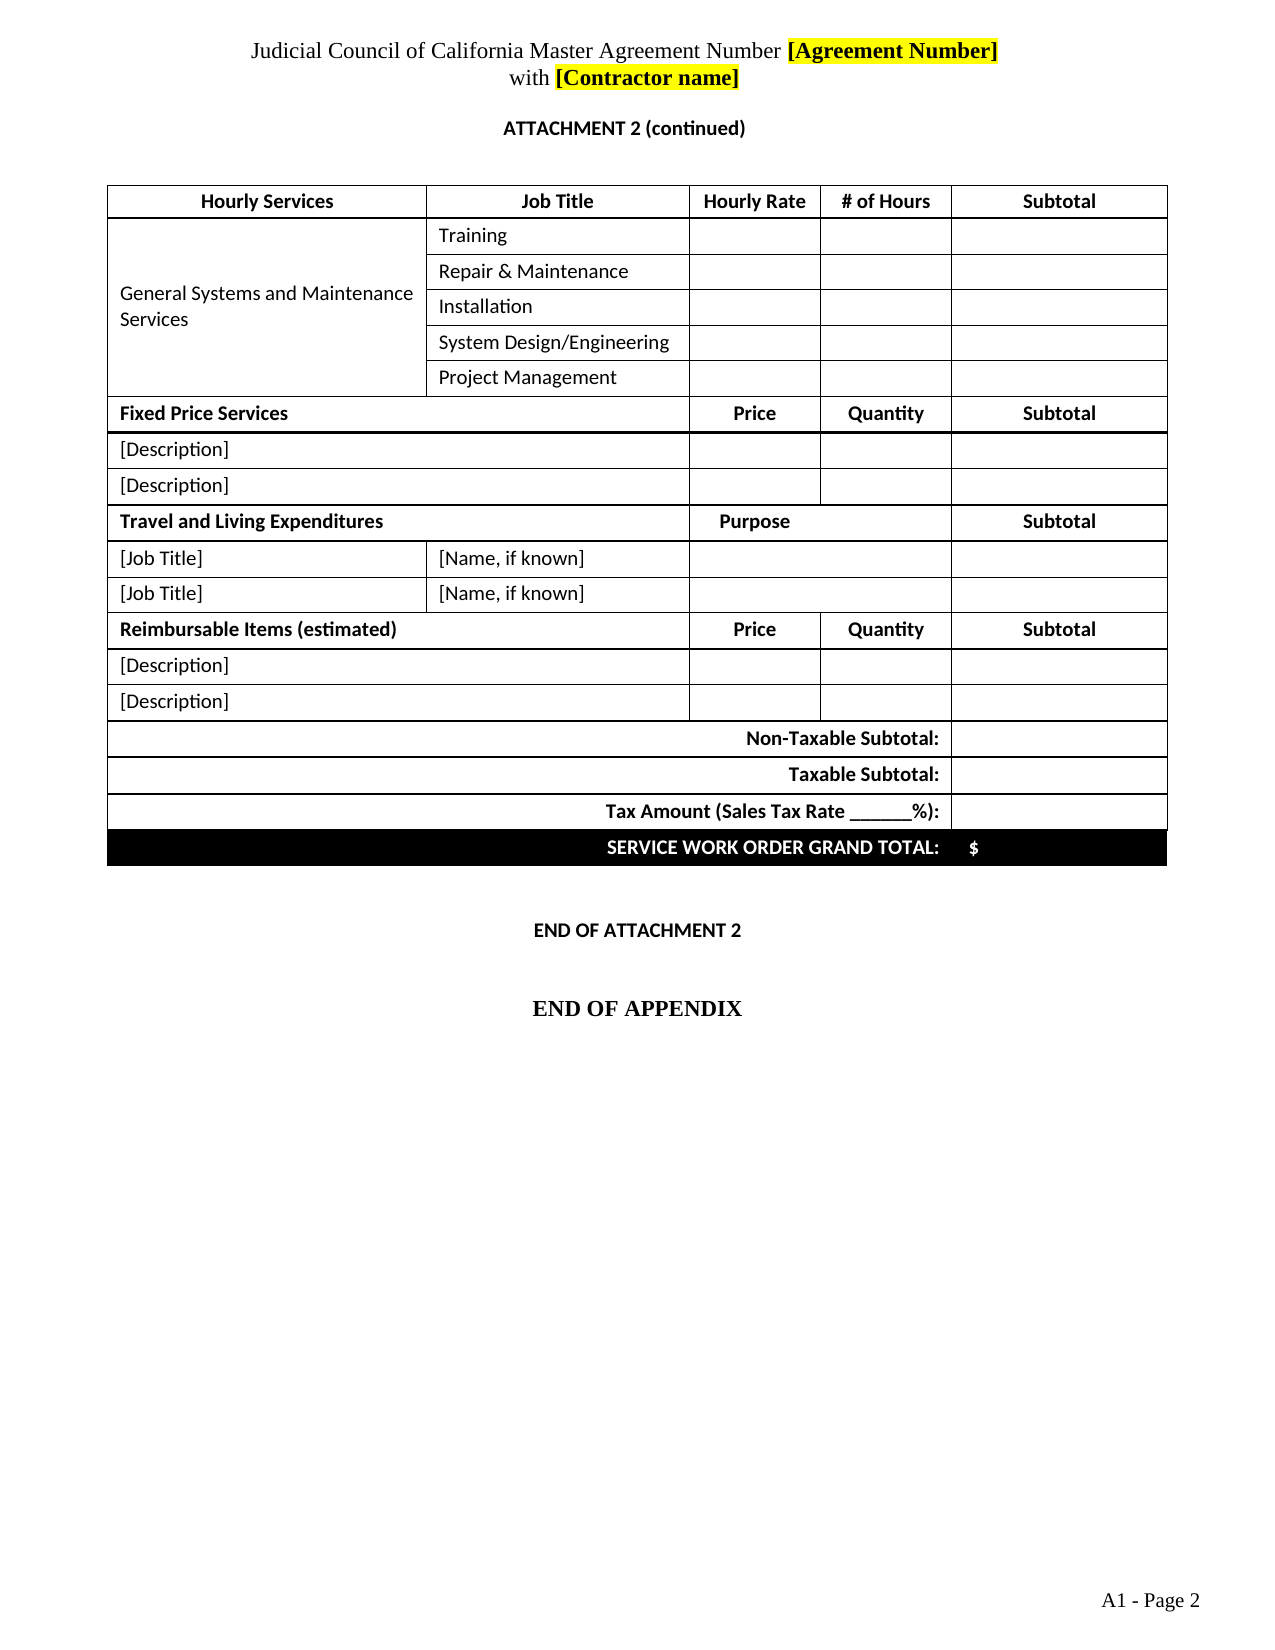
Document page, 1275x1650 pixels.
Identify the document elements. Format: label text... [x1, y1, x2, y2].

table_cell Subtotal [952, 506, 1167, 540]
table_header Hourly Services [108, 186, 426, 217]
table_cell [821, 434, 951, 468]
table_cell [Description] [108, 434, 427, 468]
table_cell [Job Title] [108, 578, 426, 612]
table_cell General Systems and Maintenance Services [108, 219, 426, 396]
table_cell [952, 758, 1167, 793]
table_header Job Title [427, 186, 689, 217]
table_cell [952, 542, 1167, 577]
table_cell [952, 326, 1167, 360]
table_cell [821, 290, 951, 325]
table_cell [427, 650, 689, 684]
table_cell [427, 434, 689, 468]
table_cell Fixed Price Services [108, 397, 427, 431]
table_cell [821, 685, 951, 720]
table_cell System Design/Engineering [427, 326, 689, 360]
table_cell [427, 469, 689, 503]
table_cell [952, 434, 1167, 468]
table_cell [690, 578, 820, 612]
table_cell [952, 469, 1167, 503]
text END OF APPENDIX [75, 995, 1200, 1021]
table_cell Travel and Living Expenditures [108, 506, 427, 540]
table_cell [821, 650, 951, 684]
table_header # of Hours [821, 186, 951, 217]
table_cell Quantity [821, 613, 951, 648]
table_cell Tax Amount (Sales Tax Rate ______%): [108, 795, 951, 829]
table_cell [Name, if known] [427, 542, 689, 577]
table_cell [Job Title] [108, 542, 426, 577]
table_header Hourly Rate [690, 186, 820, 217]
table_cell [821, 326, 951, 360]
table_cell [690, 361, 820, 396]
table_cell Subtotal [952, 613, 1167, 648]
table_cell [690, 469, 820, 503]
table_cell [690, 650, 820, 684]
table_cell Price [690, 613, 820, 648]
table_cell [427, 613, 689, 648]
table_cell [690, 219, 820, 254]
table_cell [690, 255, 820, 289]
table_cell [427, 685, 689, 720]
table_cell Price [690, 397, 820, 431]
table_cell Purpose [690, 506, 820, 540]
table_cell [952, 255, 1167, 289]
table_cell [690, 685, 820, 720]
table_cell [427, 397, 689, 431]
table_cell [Description] [108, 650, 427, 684]
table_cell [821, 469, 951, 503]
table_cell [690, 326, 820, 360]
table_cell SERVICE WORK ORDER GRAND TOTAL: [108, 831, 952, 866]
table_cell Repair & Maintenance [427, 255, 689, 289]
table_cell [952, 795, 1167, 829]
table_cell [821, 361, 951, 396]
table_cell [690, 434, 820, 468]
table_cell Quantity [821, 397, 951, 431]
table_cell [820, 542, 951, 577]
table_cell [Description] [108, 685, 427, 720]
table_cell [690, 290, 820, 325]
table_cell Taxable Subtotal: [108, 758, 951, 793]
table_cell [952, 219, 1167, 254]
table_cell [427, 506, 689, 540]
table_cell [952, 650, 1167, 684]
table_cell [952, 578, 1167, 612]
table_cell Subtotal [952, 397, 1167, 431]
table_cell Project Management [427, 361, 689, 396]
table_cell [821, 219, 951, 254]
table_cell Installation [427, 290, 689, 325]
text ATTACHMENT 2 (continued) [75, 115, 1174, 141]
table_cell [Description] [108, 469, 427, 503]
table_cell [952, 290, 1167, 325]
table_cell $ [952, 831, 1167, 866]
table_cell Non-Taxable Subtotal: [108, 722, 951, 756]
table_cell [952, 361, 1167, 396]
table_cell [690, 542, 820, 577]
table_cell [821, 255, 951, 289]
table_cell Reimbursable Items (estimated) [108, 613, 427, 648]
table_header Subtotal [952, 186, 1167, 217]
text END OF ATTACHMENT 2 [75, 917, 1200, 942]
table_cell [952, 722, 1167, 756]
table_cell [952, 685, 1167, 720]
table_cell Training [427, 219, 689, 254]
table_cell [Name, if known] [427, 578, 689, 612]
table_cell [820, 578, 951, 612]
table_cell [820, 506, 951, 540]
